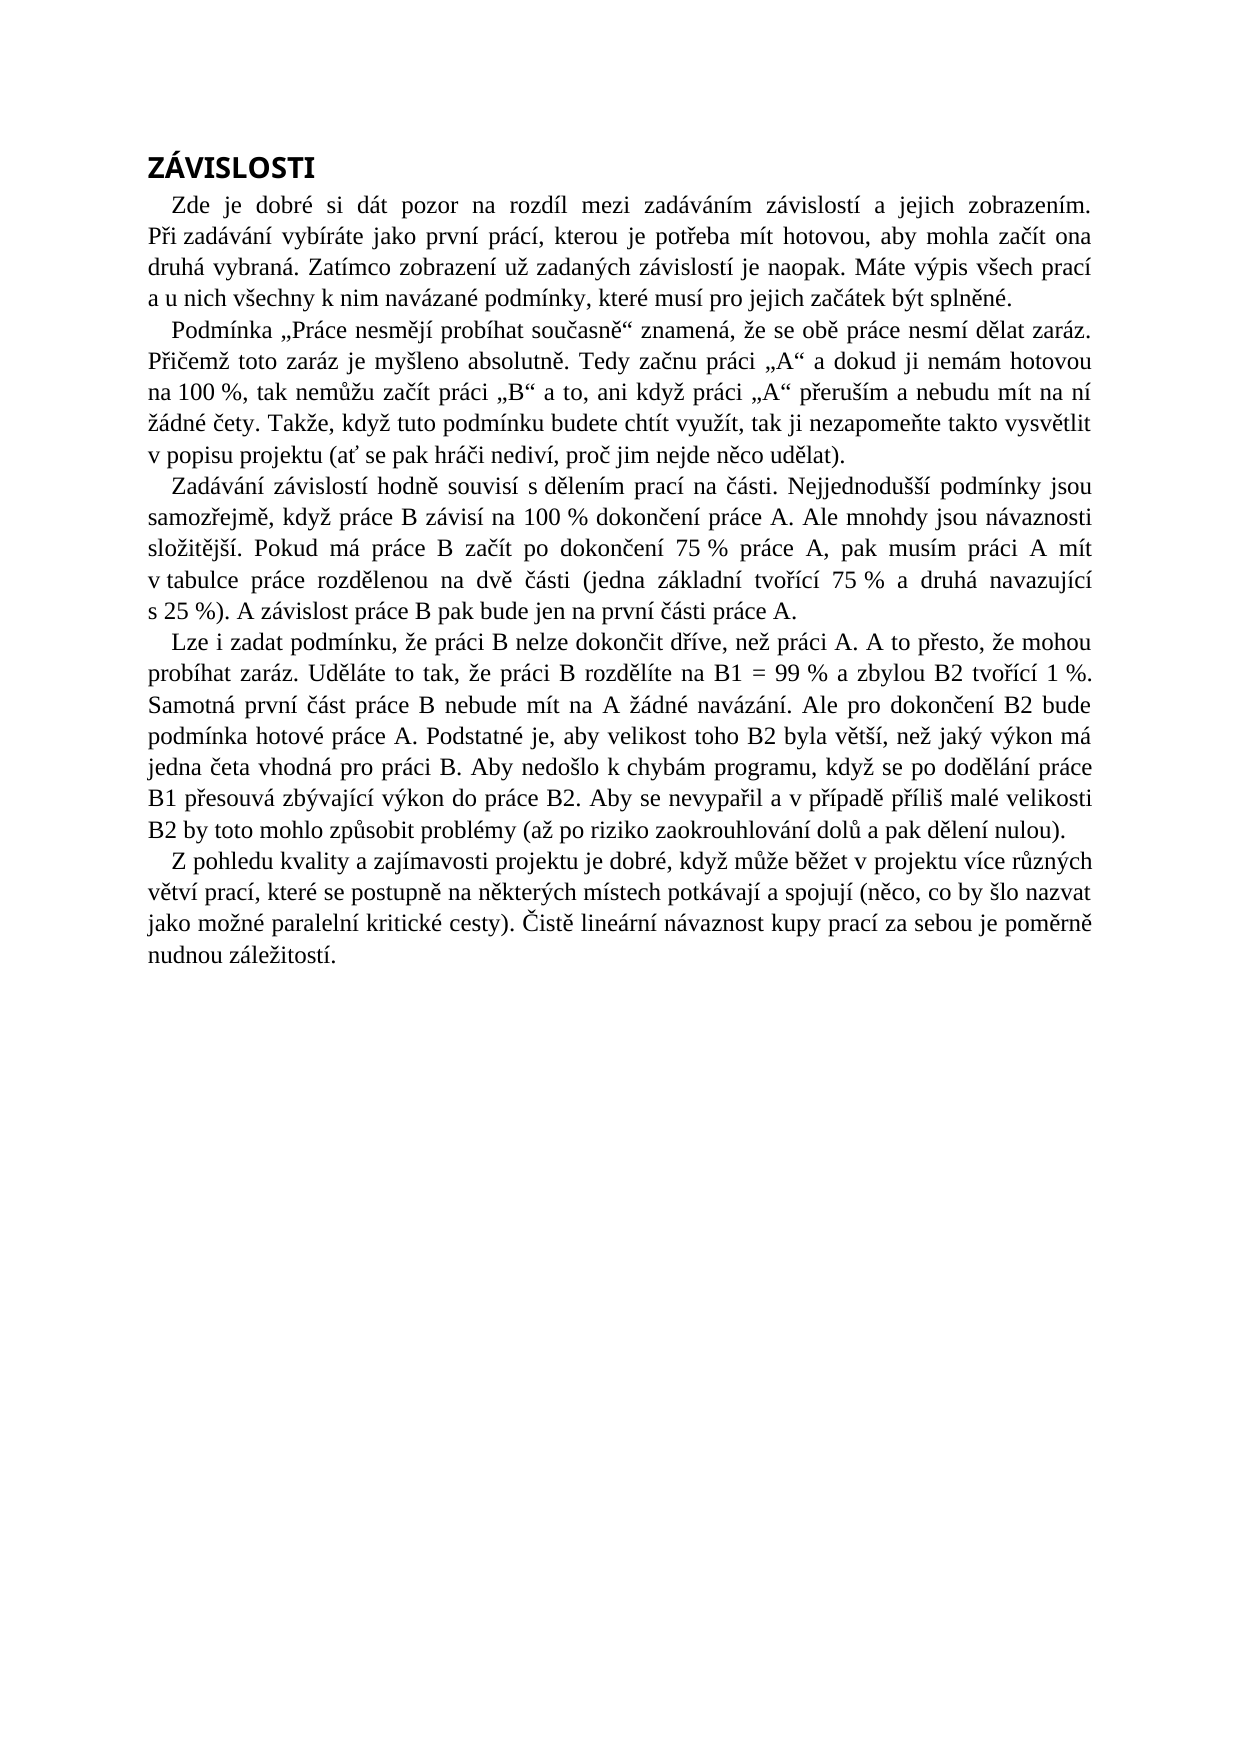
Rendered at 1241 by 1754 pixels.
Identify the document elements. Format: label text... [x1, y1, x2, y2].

text Z pohledu kvality a zajímavosti projektu je dobré, když může běžet v projektu více různých větví prací, které se postupně na některých místech potkávají a spojují (něco, co by šlo nazvat jako možné paralelní kritické cesty). Čistě lineární návaznost kupy prací za sebou je poměrně nudnou záležitostí. [148, 843, 1093, 968]
text Zde je dobré si dát pozor na rozdíl mezi zadáváním závislostí a jejich zobrazením. Při zadávání vybíráte jako první prácí, kterou je potřeba mít hotovou, aby mohla začít ona druhá vybraná. Zatímco zobrazení už zadaných závislostí je naopak. Máte výpis všech prací a u nich všechny k nim navázané podmínky, které musí pro jejich začátek být splněné. [148, 187, 1093, 312]
text Zadávání závislostí hodně souvisí s dělením prací na části. Nejjednodušší podmínky jsou samozřejmě, když práce B závisí na 100 % dokončení práce A. Ale mnohdy jsou návaznosti složitější. Pokud má práce B začít po dokončení 75 % práce A, pak musím práci A mít v tabulce práce rozdělenou na dvě části (jedna základní tvořící 75 % a druhá navazující s 25 %). A závislost práce B pak bude jen na první části práce A. [148, 468, 1093, 625]
text Podmínka „Práce nesmějí probíhat současně“ znamená, že se obě práce nesmí dělat zaráz. Přičemž toto zaráz je myšleno absolutně. Tedy začnu práci „A“ a dokud ji nemám hotovou na 100 %, tak nemůžu začít práci „B“ a to, ani když práci „A“ přeruším a nebudu mít na ní žádné čety. Takže, když tuto podmínku budete chtít využít, tak ji nezapomeňte takto vysvětlit v popisu projektu (ať se pak hráči nediví, proč jim nejde něco udělat). [148, 312, 1093, 468]
subtitle Závislosti [148, 148, 1093, 187]
text Lze i zadat podmínku, že práci B nelze dokončit dříve, než práci A. A to přesto, že mohou probíhat zaráz. Uděláte to tak, že práci B rozdělíte na B1 = 99 % a zbylou B2 tvořící 1 %. Samotná první část práce B nebude mít na A žádné navázání. Ale pro dokončení B2 bude podmínka hotové práce A. Podstatné je, aby velikost toho B2 byla větší, než jaký výkon má jedna četa vhodná pro práci B. Aby nedošlo k chybám programu, když se po dodělání práce B1 přesouvá zbývající výkon do práce B2. Aby se nevypařil a v případě příliš malé velikosti B2 by toto mohlo způsobit problémy (až po riziko zaokrouhlování dolů a pak dělení nulou). [148, 625, 1093, 843]
